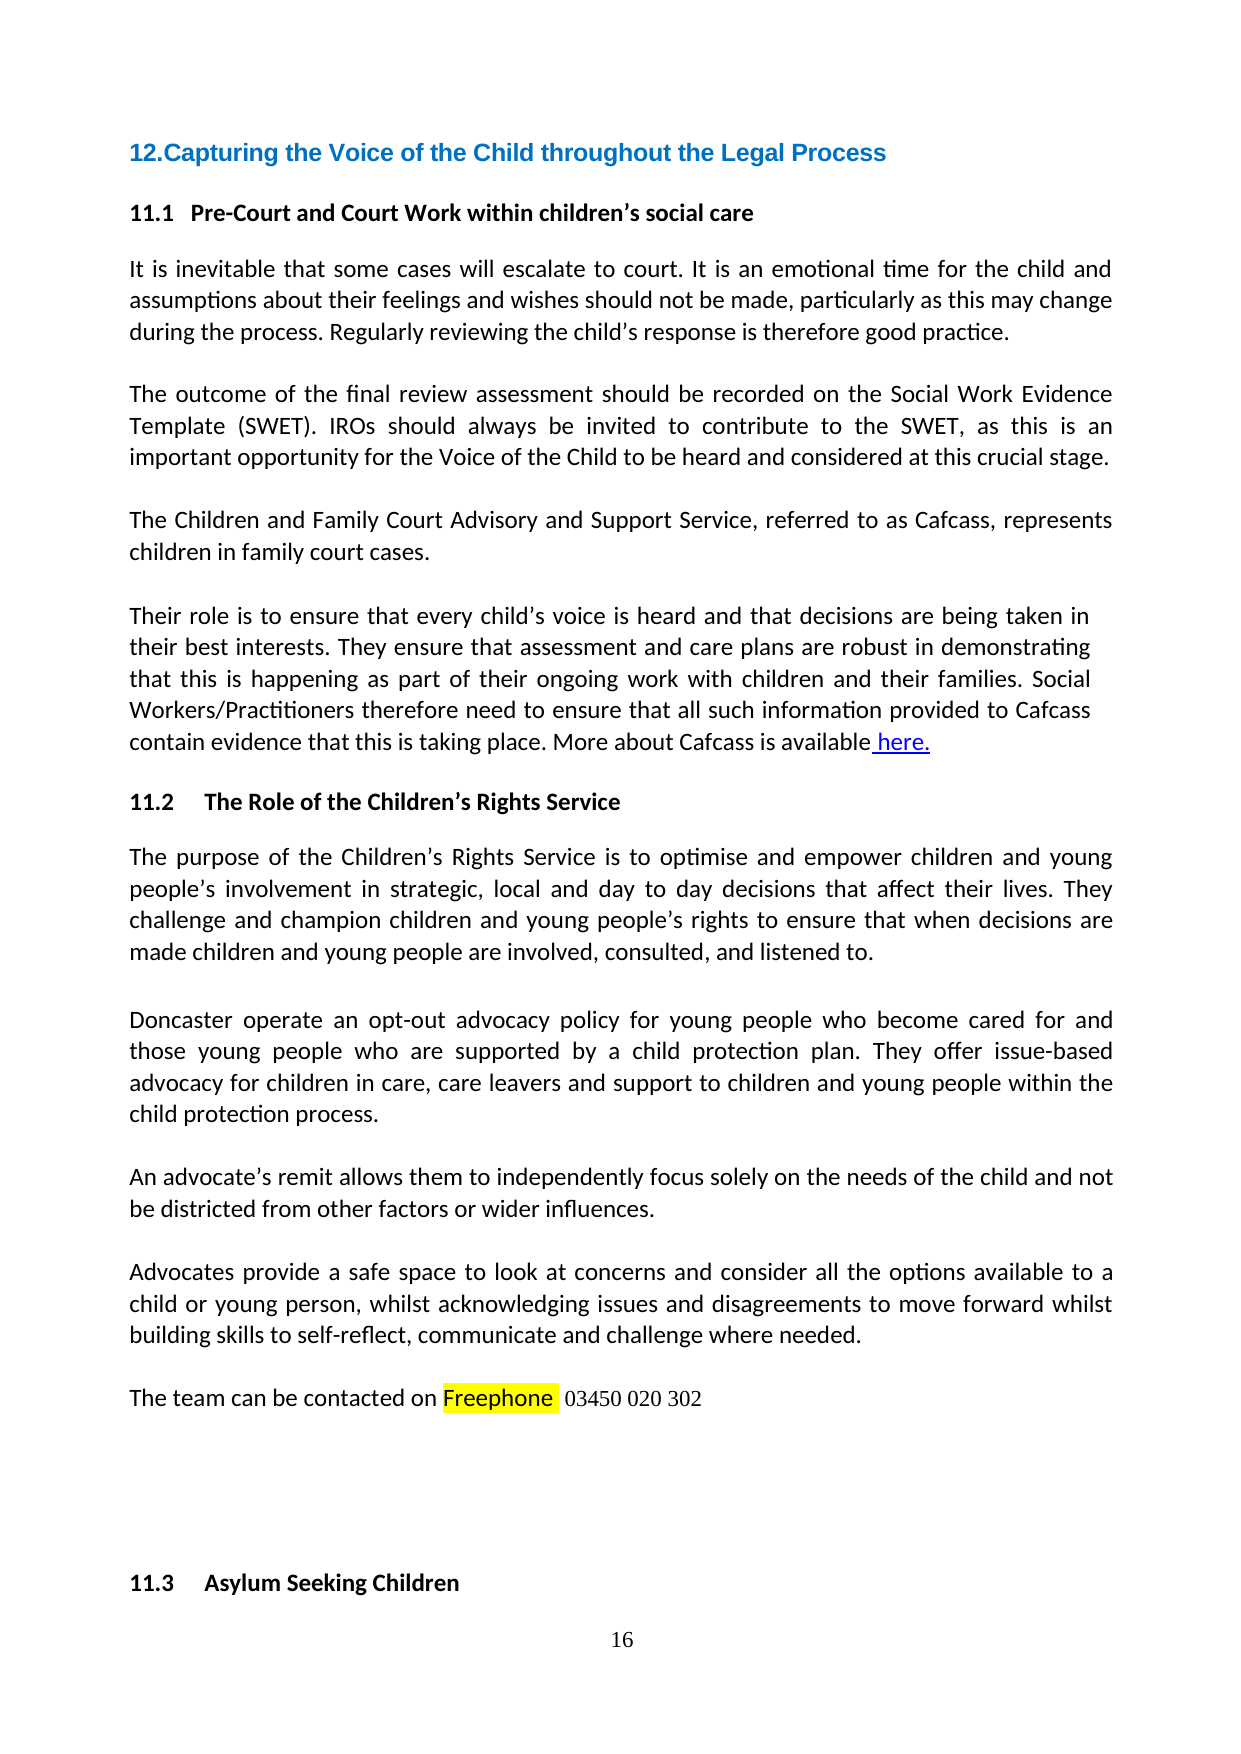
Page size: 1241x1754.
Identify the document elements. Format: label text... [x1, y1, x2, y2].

text 11.2 The Role of the Children’s Rights Service [129, 789, 1115, 815]
text Doncaster operate an opt-out advocacy policy for young people who become cared for and those young people who are supported by a child protection plan. They offer issue-based advocacy for children in care, care leavers and support to children and young people within the child protection process. [129, 1003, 1115, 1129]
text The purpose of the Children’s Rights Service is to optimise and empower children and young people’s involvement in strategic, local and day to day decisions that affect their lives. They challenge and champion children and young people’s rights to ensure that when decisions are made children and young people are involved, consulted, and listened to. [129, 841, 1115, 967]
text 11.3 Asylum Seeking Children [129, 1571, 1115, 1596]
text Advocates provide a safe space to look at concerns and consider all the options available to a child or young person, whilst acknowledging issues and disagreements to move forward whilst building skills to self-reflect, communicate and challenge where needed. [129, 1255, 1115, 1350]
text 11.1 Pre-Court and Court Work within children’s social care [129, 201, 1115, 227]
text The Children and Family Court Advisory and Support Service, referred to as Cafcass, represents children in family court cases. [129, 503, 1115, 566]
text Their role is to ensure that every child’s voice is heard and that decisions are being taken in their best interests. They ensure that assessment and care plans are robust in demonstrating that this is happening as part of their ongoing work with children and their families. Social Workers/Practitioners therefore need to ensure that all such information provided to Cafcass contain evidence that this is taking place. More about Cafcass is available here. [129, 599, 1092, 757]
text The team can be contacted on Freephone 03450 020 302 [129, 1382, 1115, 1413]
text The outcome of the final review assessment should be recorded on the Social Work Evidence Template (SWET). IROs should always be invited to contribute to the SWET, as this is an important opportunity for the Voice of the Child to be heard and considered at this crucial stage. [129, 378, 1115, 472]
list Capturing the Voice of the Child throughout the Legal Process [129, 135, 1115, 168]
text An advocate’s remit allows them to independently focus solely on the needs of the child and not be districted from other factors or wider influences. [129, 1161, 1115, 1224]
text It is inevitable that some cases will escalate to court. It is an emotional time for the child and assumptions about their feelings and wishes should not be made, particularly as this may change during the process. Regularly reviewing the child’s response is therefore good practice. [129, 252, 1115, 346]
